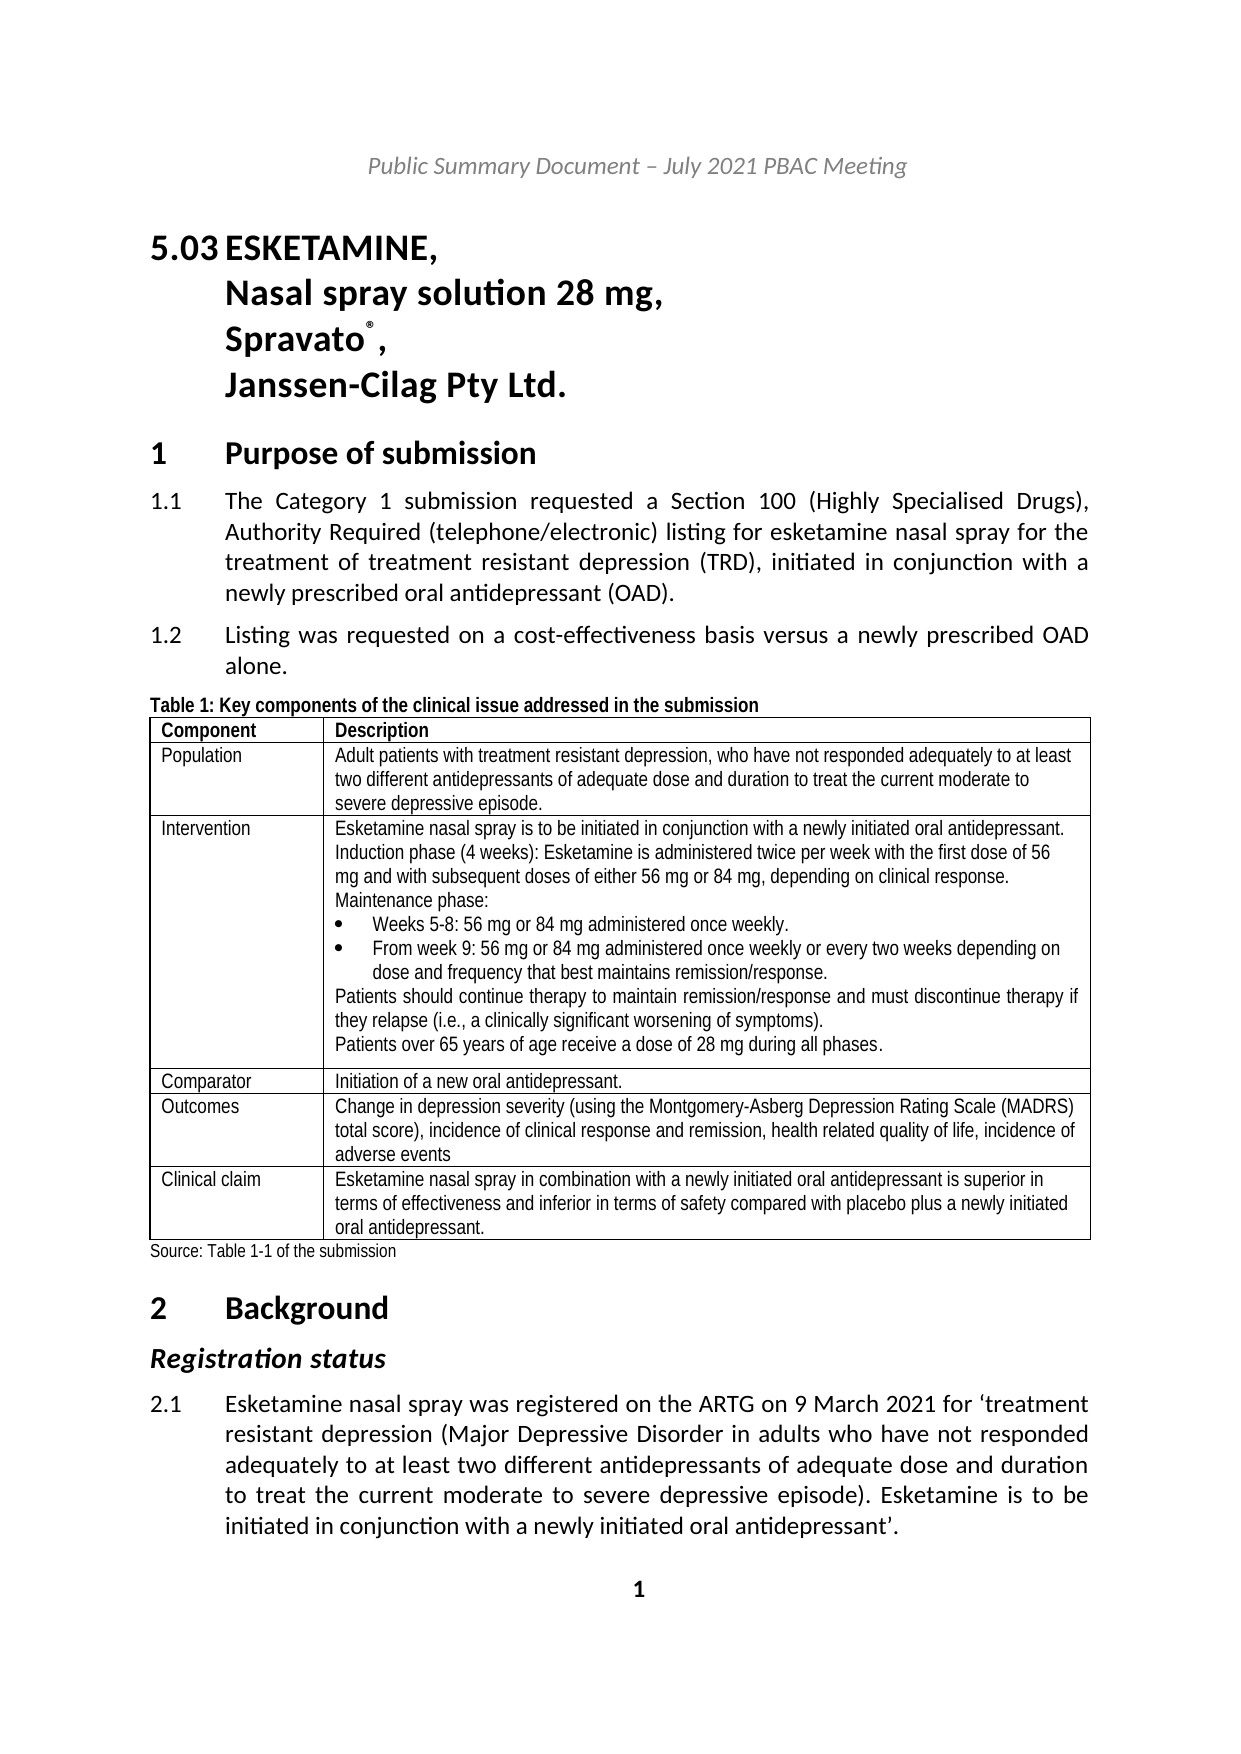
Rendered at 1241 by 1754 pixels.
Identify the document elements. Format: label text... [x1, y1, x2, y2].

text Source: Table 1-1 of the submission [150, 1240, 1090, 1262]
table_cell Comparator [151, 1069, 323, 1093]
text The Category 1 submission requested a Section 100 (Highly Specialised Drugs), Authority Required (telephone/electronic) listing for esketamine nasal spray for the treatment of treatment resistant depression (TRD), initiated in conjunction with a newly prescribed oral antidepressant (OAD). [150, 485, 1090, 607]
text Listing was requested on a cost-effectiveness basis versus a newly prescribed OAD alone. [150, 620, 1090, 681]
table_cell Adult patients with treatment resistant depression, who have not responded adequately to at least two different antidepressants of adequate dose and duration to treat the current moderate to severe depressive episode. [324, 743, 1090, 815]
table_cell Esketamine nasal spray is to be initiated in conjunction with a newly initiated oral antidepressant. Induction phase (4 weeks): Esketamine is administered twice per week with the first dose of 56 mg and with subsequent doses of either 56 mg or 84 mg, depending on clinical response. Maintenance phase: Weeks 5-8: 56 mg or 84 mg administered once weekly. From week 9: 56 mg or 84 mg administered once weekly or every two weeks depending on dose and frequency that best maintains remission/response. Patients should continue therapy to maintain remission/response and must discontinue therapy if they relapse (i.e., a clinically significant worsening of symptoms). Patients over 65 years of age receive a dose of 28 mg during all phases. [324, 816, 1090, 1068]
table_header Component [151, 718, 323, 742]
table_cell Change in depression severity (using the Montgomery-Asberg Depression Rating Scale (MADRS) total score), incidence of clinical response and remission, health related quality of life, incidence of adverse events [324, 1094, 1090, 1166]
subtitle 5.03 ESKETAMINE, Nasal spray solution 28 mg, Spravato®, Janssen-Cilag Pty Ltd. [150, 223, 1090, 407]
table_cell Clinical claim [151, 1167, 323, 1239]
subtitle Registration status [150, 1340, 1090, 1376]
text Table 1: Key components of the clinical issue addressed in the submission [150, 693, 1090, 717]
table_cell Population [151, 743, 323, 815]
table_cell Intervention [151, 816, 323, 1068]
table_header Description [324, 718, 1090, 742]
text Esketamine nasal spray was registered on the ARTG on 9 March 2021 for ‘treatment resistant depression (Major Depressive Disorder in adults who have not responded adequately to at least two different antidepressants of adequate dose and duration to treat the current moderate to severe depressive episode). Esketamine is to be initiated in conjunction with a newly initiated oral antidepressant’. [150, 1388, 1090, 1541]
subtitle Purpose of submission [150, 432, 1090, 473]
table_cell Outcomes [151, 1094, 323, 1166]
subtitle Background [150, 1287, 1090, 1327]
table_cell Esketamine nasal spray in combination with a newly initiated oral antidepressant is superior in terms of effectiveness and inferior in terms of safety compared with placebo plus a newly initiated oral antidepressant. [324, 1167, 1090, 1239]
table_cell Initiation of a new oral antidepressant. [324, 1069, 1090, 1093]
